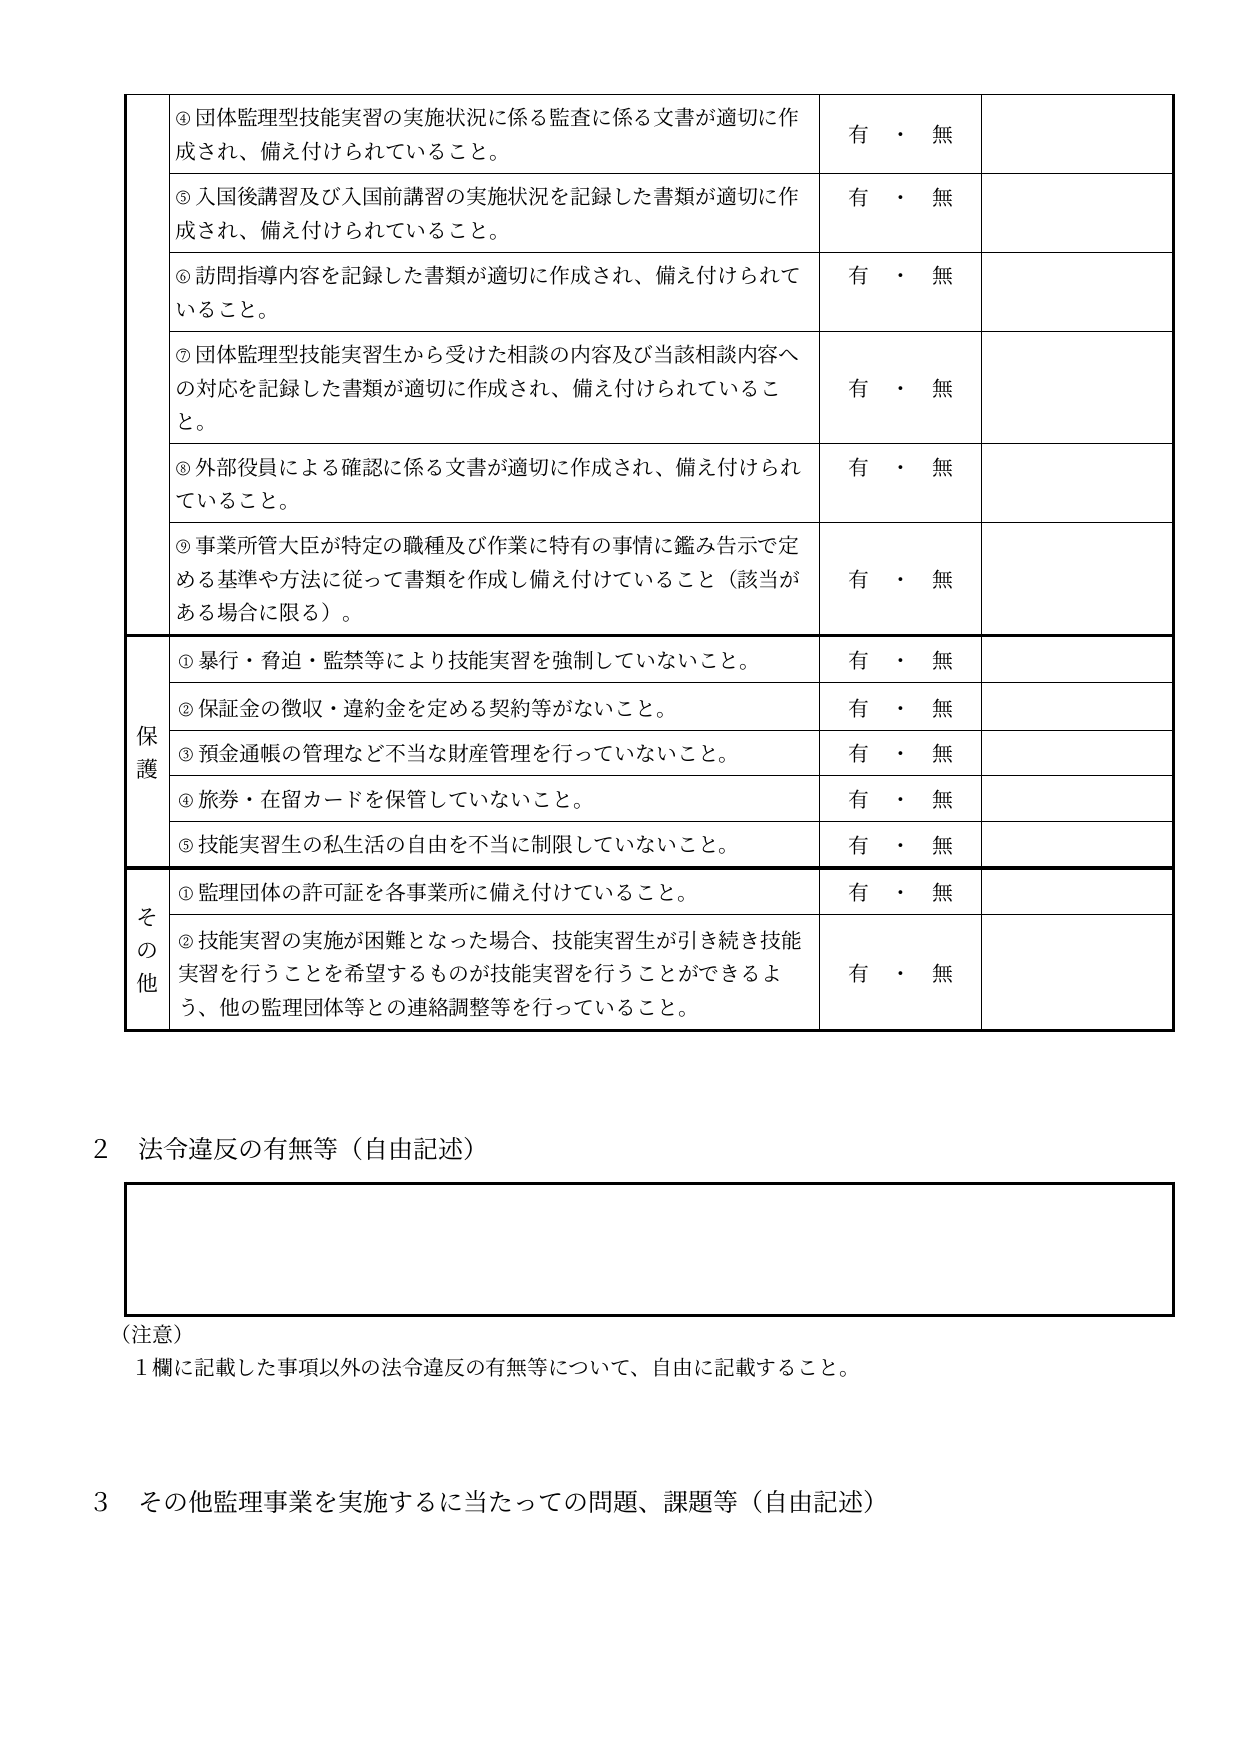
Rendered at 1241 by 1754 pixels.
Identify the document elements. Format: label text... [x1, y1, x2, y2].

table_cell ①暴行・脅迫・監禁等により技能実習を強制していないこと。 [170, 637, 819, 682]
table_cell [982, 822, 1172, 866]
table_cell [982, 731, 1172, 775]
table_cell 有 ・ 無 [820, 776, 981, 821]
table_header [127, 1185, 1172, 1314]
table_cell [982, 637, 1172, 682]
table_cell 有 ・ 無 [820, 253, 981, 331]
table_cell ④団体監理型技能実習の実施状況に係る監査に係る文書が適切に作成され、備え付けられていること。 [170, 95, 819, 173]
table_cell [982, 444, 1172, 522]
text （注意） [111, 1317, 1152, 1350]
text ３ その他監理事業を実施するに当たっての問題、課題等（自由記述） [89, 1467, 1152, 1533]
text １欄に記載した事項以外の法令違反の有無等について、自由に記載すること。 [111, 1350, 1152, 1383]
table_cell ①監理団体の許可証を各事業所に備え付けていること。 [170, 870, 819, 914]
table_cell [982, 683, 1172, 729]
table_cell ⑨事業所管大臣が特定の職種及び作業に特有の事情に鑑み告示で定める基準や方法に従って書類を作成し備え付けていること（該当がある場合に限る）。 [170, 523, 819, 634]
table_cell その他 [127, 870, 169, 1028]
table_cell 有 ・ 無 [820, 683, 981, 729]
table_cell [982, 776, 1172, 821]
table_cell [982, 870, 1172, 914]
table_cell 有 ・ 無 [820, 731, 981, 775]
table_cell [982, 523, 1172, 634]
table_cell ⑧外部役員による確認に係る文書が適切に作成され、備え付けられていること。 [170, 444, 819, 522]
table_cell ⑦団体監理型技能実習生から受けた相談の内容及び当該相談内容への対応を記録した書類が適切に作成され、備え付けられていること。 [170, 332, 819, 443]
table_cell ②保証金の徴収・違約金を定める契約等がないこと。 [170, 683, 819, 729]
table_cell [982, 253, 1172, 331]
table_cell 有 ・ 無 [820, 174, 981, 252]
table_cell [982, 332, 1172, 443]
table_cell 有 ・ 無 [820, 95, 981, 173]
table_cell 保護 [127, 637, 169, 866]
table_cell ⑤技能実習生の私生活の自由を不当に制限していないこと。 [170, 822, 819, 866]
table_cell ⑥訪問指導内容を記録した書類が適切に作成され、備え付けられていること。 [170, 253, 819, 331]
table_cell [982, 95, 1172, 173]
table_cell 有 ・ 無 [820, 523, 981, 634]
table_cell ③預金通帳の管理など不当な財産管理を行っていないこと。 [170, 731, 819, 775]
text ２ 法令違反の有無等（自由記述） [89, 1115, 1152, 1182]
table_cell 有 ・ 無 [820, 637, 981, 682]
table_cell 有 ・ 無 [820, 822, 981, 866]
table_cell 有 ・ 無 [820, 332, 981, 443]
table_cell [982, 915, 1172, 1028]
table_cell ②技能実習の実施が困難となった場合、技能実習生が引き続き技能実習を行うことを希望するものが技能実習を行うことができるよう、他の監理団体等との連絡調整等を行っていること。 [170, 915, 819, 1028]
table_cell 有 ・ 無 [820, 444, 981, 522]
table_cell [982, 174, 1172, 252]
table_cell 有 ・ 無 [820, 870, 981, 914]
table_cell 有 ・ 無 [820, 915, 981, 1028]
table_cell ⑤入国後講習及び入国前講習の実施状況を記録した書類が適切に作成され、備え付けられていること。 [170, 174, 819, 252]
table_cell ④旅券・在留カードを保管していないこと。 [170, 776, 819, 821]
